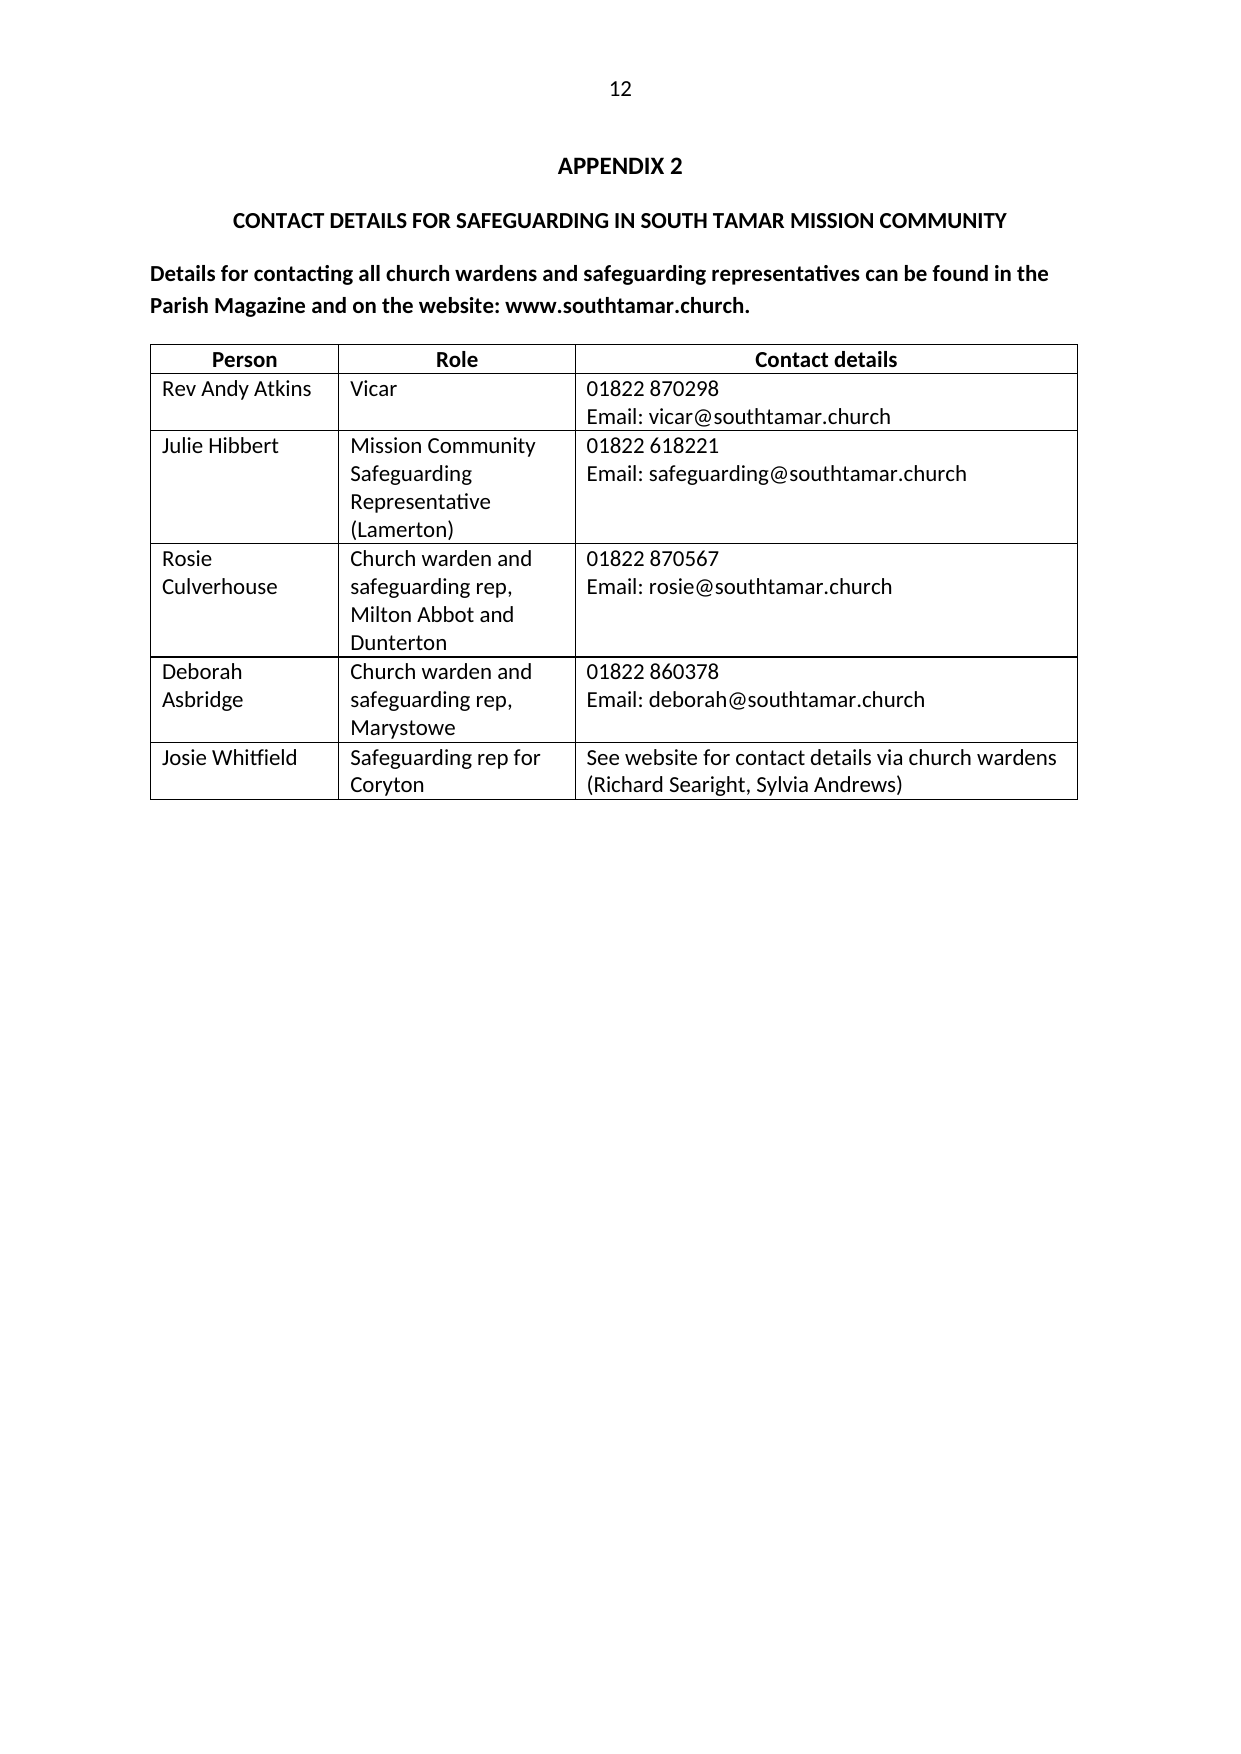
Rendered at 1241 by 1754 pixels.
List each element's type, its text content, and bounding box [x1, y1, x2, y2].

table_cell Josie Whitfield [151, 743, 338, 799]
table_cell See website for contact details via church wardens (Richard Searight, Sylvia Andrews) [576, 743, 1077, 799]
text CONTACT DETAILS FOR SAFEGUARDING IN SOUTH TAMAR MISSION COMMUNITY [150, 206, 1090, 234]
table_cell Church warden and safeguarding rep, Marystowe [339, 658, 575, 742]
table_cell Deborah Asbridge [151, 658, 338, 742]
table_cell Safeguarding rep for Coryton [339, 743, 575, 799]
table_cell Mission Community Safeguarding Representative (Lamerton) [339, 431, 575, 543]
text Details for contacting all church wardens and safeguarding representatives can be found in the Parish Magazine and on the website: www.southtamar.church. [150, 259, 1090, 319]
table_cell 01822 870298 Email: vicar@southtamar.church [576, 374, 1077, 430]
table_header Person [151, 345, 338, 373]
table_cell Vicar [339, 374, 575, 430]
table_header Role [339, 345, 575, 373]
table_header Contact details [576, 345, 1077, 373]
table_cell 01822 860378 Email: deborah@southtamar.church [576, 658, 1077, 742]
table_cell 01822 870567 Email: rosie@southtamar.church [576, 544, 1077, 656]
table_cell 01822 618221 Email: safeguarding@southtamar.church [576, 431, 1077, 543]
table_cell Rev Andy Atkins [151, 374, 338, 430]
table_cell Rosie Culverhouse [151, 544, 338, 656]
table_cell Julie Hibbert [151, 431, 338, 543]
table_cell Church warden and safeguarding rep, Milton Abbot and Dunterton [339, 544, 575, 656]
text APPENDIX 2 [150, 150, 1090, 181]
